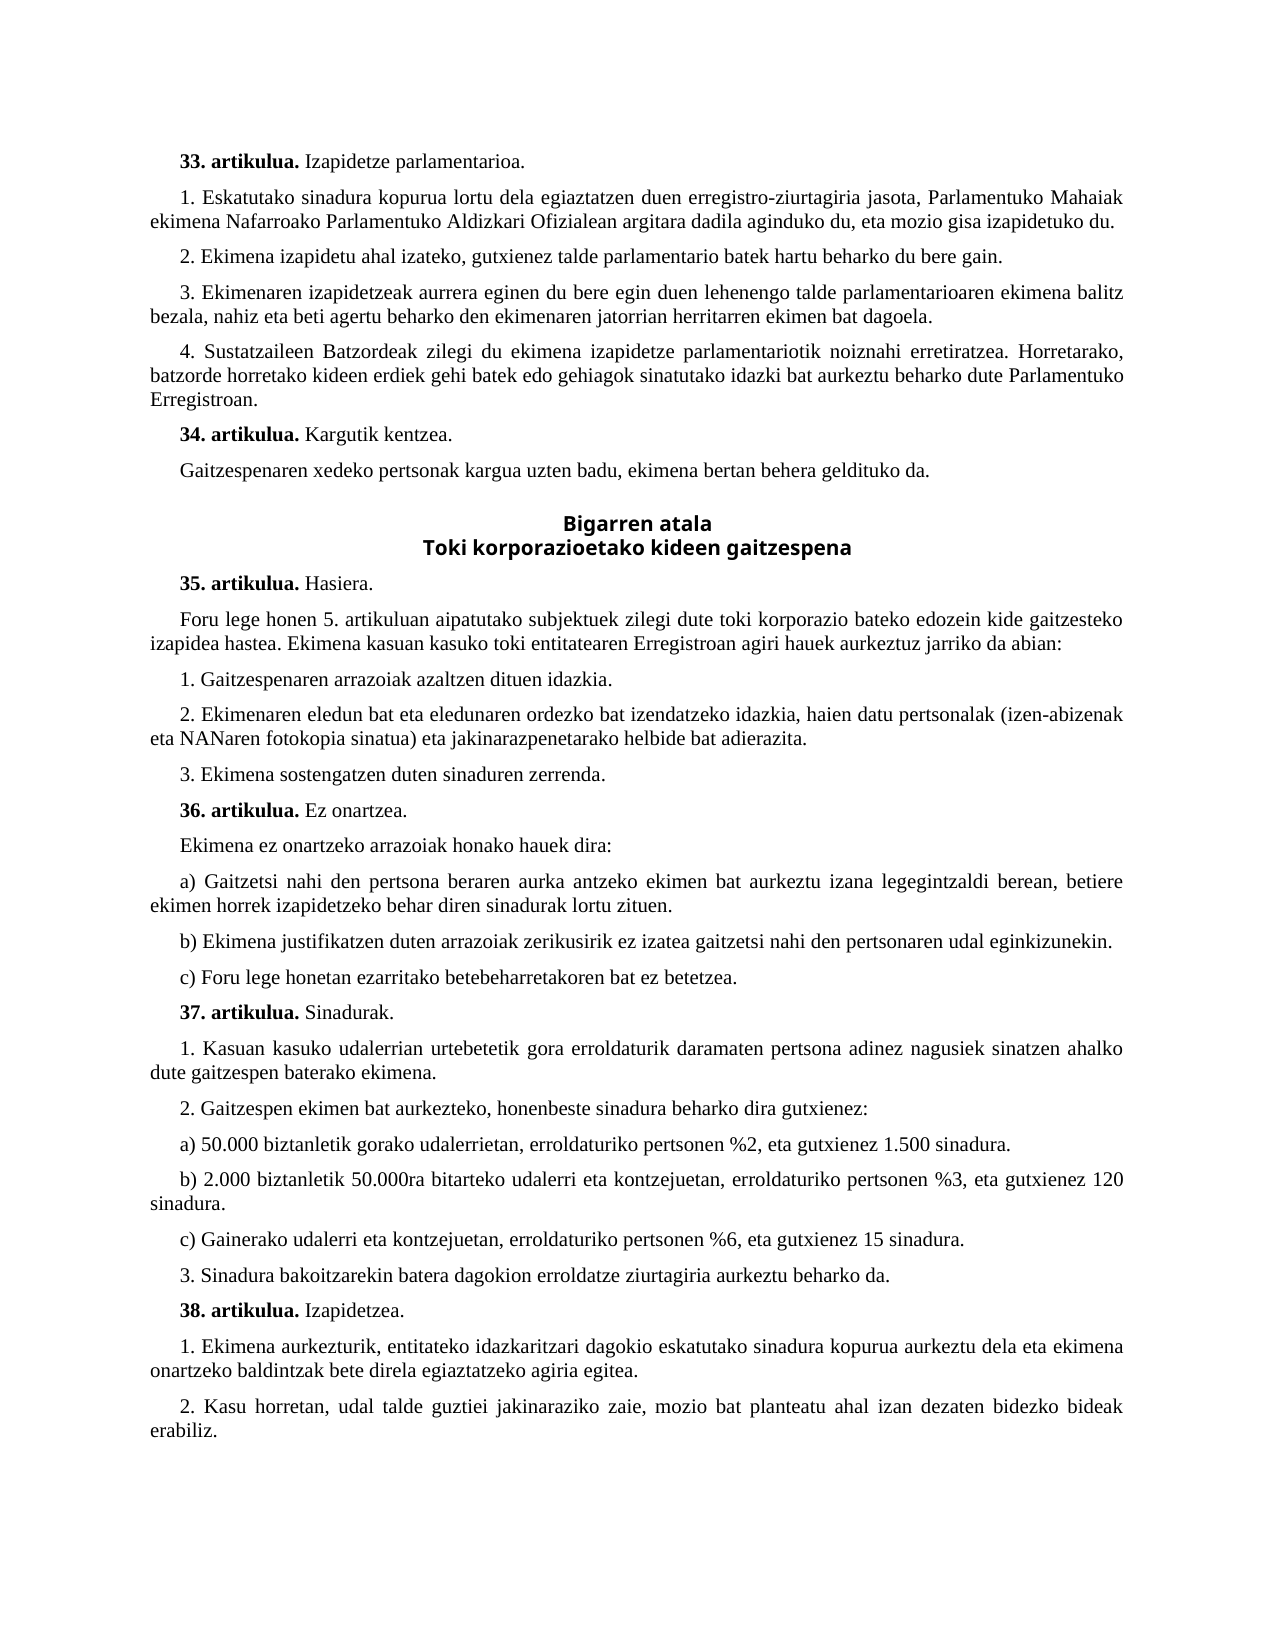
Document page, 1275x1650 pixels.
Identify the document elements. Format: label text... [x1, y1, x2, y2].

text a) Gaitzetsi nahi den pertsona beraren aurka antzeko ekimen bat aurkeztu izana legegintzaldi berean, betiere ekimen horrek izapidetzeko behar diren sinadurak lortu zituen. [150, 869, 1125, 917]
text c) Gainerako udalerri eta kontzejuetan, erroldaturiko pertsonen %6, eta gutxienez 15 sinadura. [150, 1227, 1125, 1251]
text 3. Ekimenaren izapidetzeak aurrera eginen du bere egin duen lehenengo talde parlamentarioaren ekimena balitz bezala, nahiz eta beti agertu beharko den ekimenaren jatorrian herritarren ekimen bat dagoela. [150, 280, 1125, 328]
text 1. Eskatutako sinadura kopurua lortu dela egiaztatzen duen erregistro-ziurtagiria jasota, Parlamentuko Mahaiak ekimena Nafarroako Parlamentuko Aldizkari Ofizialean argitara dadila aginduko du, eta mozio gisa izapidetuko du. [150, 186, 1125, 233]
text 35. artikulua. Hasiera. [150, 571, 1125, 595]
text c) Foru lege honetan ezarritako betebeharretakoren bat ez betetzea. [150, 965, 1125, 989]
text 2. Ekimena izapidetu ahal izateko, gutxienez talde parlamentario batek hartu beharko du bere gain. [150, 245, 1125, 268]
text 2. Gaitzespen ekimen bat aurkezteko, honenbeste sinadura beharko dira gutxienez: [150, 1096, 1125, 1120]
text 33. artikulua. Izapidetze parlamentarioa. [150, 150, 1125, 174]
text b) 2.000 biztanletik 50.000ra bitarteko udalerri eta kontzejuetan, erroldaturiko pertsonen %3, eta gutxienez 120 sinadura. [150, 1167, 1125, 1215]
text 1. Kasuan kasuko udalerrian urtebetetik gora erroldaturik daramaten pertsona adinez nagusiek sinatzen ahalko dute gaitzespen baterako ekimena. [150, 1036, 1125, 1084]
text b) Ekimena justifikatzen duten arrazoiak zerikusirik ez izatea gaitzetsi nahi den pertsonaren udal eginkizunekin. [150, 929, 1125, 953]
text Gaitzespenaren xedeko pertsonak kargua uzten badu, ekimena bertan behera geldituko da. [150, 458, 1125, 482]
text a) 50.000 biztanletik gorako udalerrietan, erroldaturiko pertsonen %2, eta gutxienez 1.500 sinadura. [150, 1132, 1125, 1156]
text 1. Ekimena aurkezturik, entitateko idazkaritzari dagokio eskatutako sinadura kopurua aurkeztu dela eta ekimena onartzeko baldintzak bete direla egiaztatzeko agiria egitea. [150, 1334, 1125, 1382]
text Ekimena ez onartzeko arrazoiak honako hauek dira: [150, 834, 1125, 858]
text 38. artikulua. Izapidetzea. [150, 1299, 1125, 1323]
text Foru lege honen 5. artikuluan aipatutako subjektuek zilegi dute toki korporazio bateko edozein kide gaitzesteko izapidea hastea. Ekimena kasuan kasuko toki entitatearen Erregistroan agiri hauek aurkeztuz jarriko da abian: [150, 607, 1125, 655]
text 37. artikulua. Sinadurak. [150, 1001, 1125, 1024]
text 1. Gaitzespenaren arrazoiak azaltzen dituen idazkia. [150, 667, 1125, 691]
text 2. Kasu horretan, udal talde guztiei jakinaraziko zaie, mozio bat planteatu ahal izan dezaten bidezko bideak erabiliz. [150, 1394, 1125, 1442]
text 2. Ekimenaren eledun bat eta eledunaren ordezko bat izendatzeko idazkia, haien datu pertsonalak (izen-abizenak eta NANaren fotokopia sinatua) eta jakinarazpenetarako helbide bat adierazita. [150, 703, 1125, 751]
text 4. Sustatzaileen Batzordeak zilegi du ekimena izapidetze parlamentariotik noiznahi erretiratzea. Horretarako, batzorde horretako kideen erdiek gehi batek edo gehiagok sinatutako idazki bat aurkeztu beharko dute Parlamentuko Erregistroan. [150, 339, 1125, 411]
text 3. Ekimena sostengatzen duten sinaduren zerrenda. [150, 762, 1125, 786]
text 3. Sinadura bakoitzarekin batera dagokion erroldatze ziurtagiria aurkeztu beharko da. [150, 1263, 1125, 1287]
text 34. artikulua. Kargutik kentzea. [150, 423, 1125, 447]
text Bigarren atala Toki korporazioetako kideen gaitzespena [150, 512, 1125, 560]
text 36. artikulua. Ez onartzea. [150, 798, 1125, 822]
